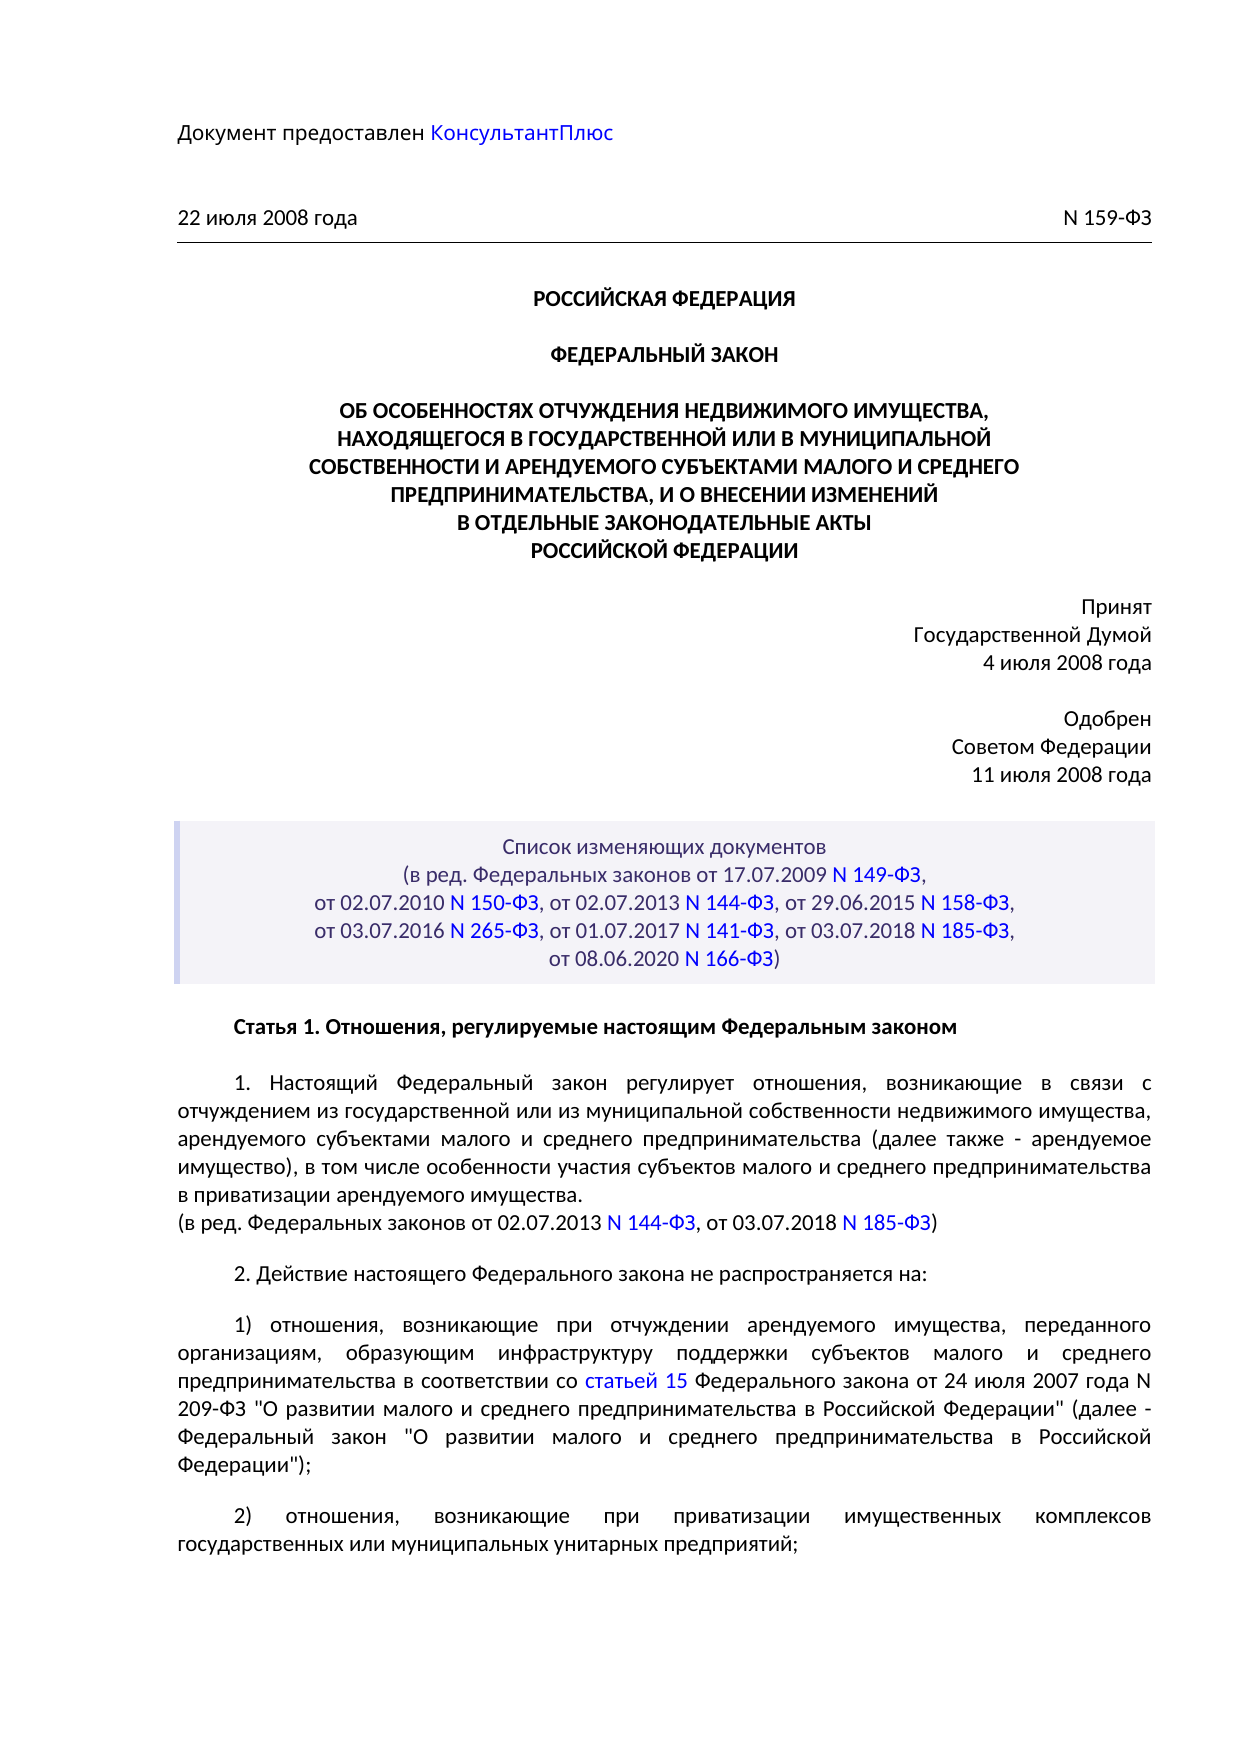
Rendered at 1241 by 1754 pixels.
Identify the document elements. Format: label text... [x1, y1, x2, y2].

table_header Список изменяющих документов (в ред. Федеральных законов от 17.07.2009 N 149-ФЗ, от 02.07.2010 N 150-ФЗ, от 02.07.2013 N 144-ФЗ, от 29.06.2015 N 158-ФЗ, от 03.07.2016 N 265-ФЗ, от 01.07.2017 N 141-ФЗ, от 03.07.2018 N 185-ФЗ, от 08.06.2020 N 166-ФЗ) [180, 821, 1149, 984]
text (в ред. Федеральных законов от 02.07.2013 N 144-ФЗ, от 03.07.2018 N 185-ФЗ) [177, 1208, 1152, 1236]
text Принят [177, 592, 1152, 620]
text Одобрен [177, 704, 1152, 732]
title ПРЕДПРИНИМАТЕЛЬСТВА, И О ВНЕСЕНИИ ИЗМЕНЕНИЙ [177, 480, 1152, 508]
text 2) отношения, возникающие при приватизации имущественных комплексов государственных или муниципальных унитарных предприятий; [177, 1501, 1152, 1557]
title В ОТДЕЛЬНЫЕ ЗАКОНОДАТЕЛЬНЫЕ АКТЫ [177, 508, 1152, 536]
title РОССИЙСКАЯ ФЕДЕРАЦИЯ [177, 284, 1152, 312]
table_header N 159-ФЗ [664, 203, 1152, 231]
text 4 июля 2008 года [177, 648, 1152, 676]
text Государственной Думой [177, 620, 1152, 648]
title СОБСТВЕННОСТИ И АРЕНДУЕМОГО СУБЪЕКТАМИ МАЛОГО И СРЕДНЕГО [177, 452, 1152, 480]
title ФЕДЕРАЛЬНЫЙ ЗАКОН [177, 340, 1152, 368]
table_header 22 июля 2008 года [177, 203, 664, 231]
text 1) отношения, возникающие при отчуждении арендуемого имущества, переданного организациям, образующим инфраструктуру поддержки субъектов малого и среднего предпринимательства в соответствии со статьей 15 Федерального закона от 24 июля 2007 года N 209-ФЗ "О развитии малого и среднего предпринимательства в Российской Федерации" (далее - Федеральный закон "О развитии малого и среднего предпринимательства в Российской Федерации"); [177, 1310, 1152, 1478]
title Статья 1. Отношения, регулируемые настоящим Федеральным законом [177, 1012, 1152, 1040]
title НАХОДЯЩЕГОСЯ В ГОСУДАРСТВЕННОЙ ИЛИ В МУНИЦИПАЛЬНОЙ [177, 424, 1152, 452]
title ОБ ОСОБЕННОСТЯХ ОТЧУЖДЕНИЯ НЕДВИЖИМОГО ИМУЩЕСТВА, [177, 396, 1152, 424]
title РОССИЙСКОЙ ФЕДЕРАЦИИ [177, 536, 1152, 564]
title Документ предоставлен КонсультантПлюс [177, 118, 1152, 175]
text 2. Действие настоящего Федерального закона не распространяется на: [177, 1259, 1152, 1287]
text 11 июля 2008 года [177, 760, 1152, 788]
text 1. Настоящий Федеральный закон регулирует отношения, возникающие в связи с отчуждением из государственной или из муниципальной собственности недвижимого имущества, арендуемого субъектами малого и среднего предпринимательства (далее также - арендуемое имущество), в том числе особенности участия субъектов малого и среднего предпринимательства в приватизации арендуемого имущества. [177, 1068, 1152, 1208]
text Советом Федерации [177, 732, 1152, 760]
